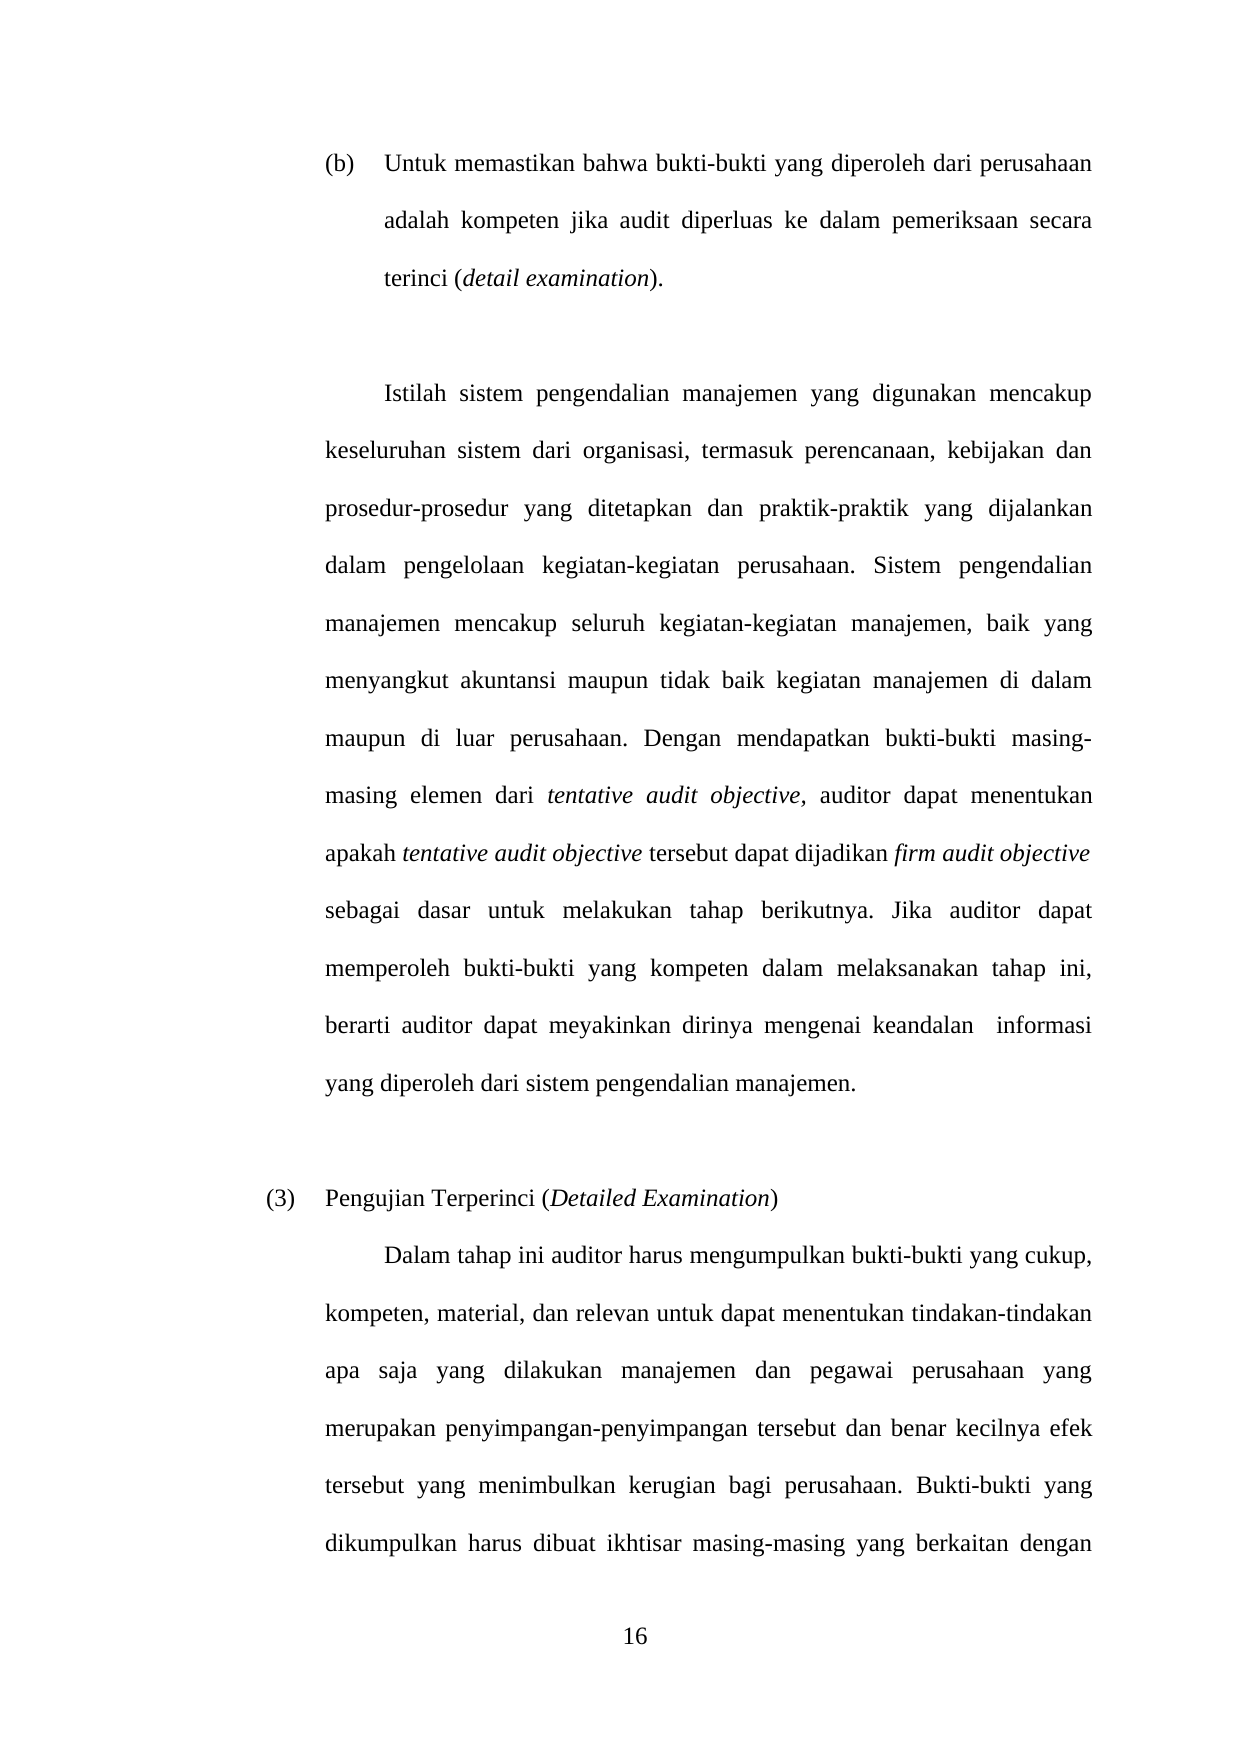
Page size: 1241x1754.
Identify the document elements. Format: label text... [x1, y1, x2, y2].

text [325, 1240, 1093, 1556]
list Pengujian Terperinci (Detailed Examination) [266, 1183, 1093, 1211]
text Istilah sistem pengendalian manajemen yang digunakan mencakup keseluruhan sistem dari organisasi, termasuk perencanaan, kebijakan dan prosedur-prosedur yang ditetapkan dan praktik-praktik yang dijalankan dalam pengelolaan kegiatan-kegiatan perusahaan. Sistem pengendalian manajemen mencakup seluruh kegiatan-kegiatan manajemen, baik yang menyangkut akuntansi maupun tidak baik kegiatan manajemen di dalam maupun di luar perusahaan. Dengan mendapatkan bukti-bukti masing-masing elemen dari tentative audit objective, auditor dapat menentukan apakah tentative audit objective tersebut dapat dijadikan firm audit objective sebagai dasar untuk melakukan tahap berikutnya. Jika auditor dapat memperoleh bukti-bukti yang kompeten dalam melaksanakan tahap ini, berarti auditor dapat meyakinkan dirinya mengenai keandalan informasi yang diperoleh dari sistem pengendalian manajemen. [325, 378, 1093, 1096]
list Untuk memastikan bahwa bukti-bukti yang diperoleh dari perusahaan adalah kompeten jika audit diperluas ke dalam pemeriksaan secara terinci (detail examination). [325, 148, 1093, 291]
